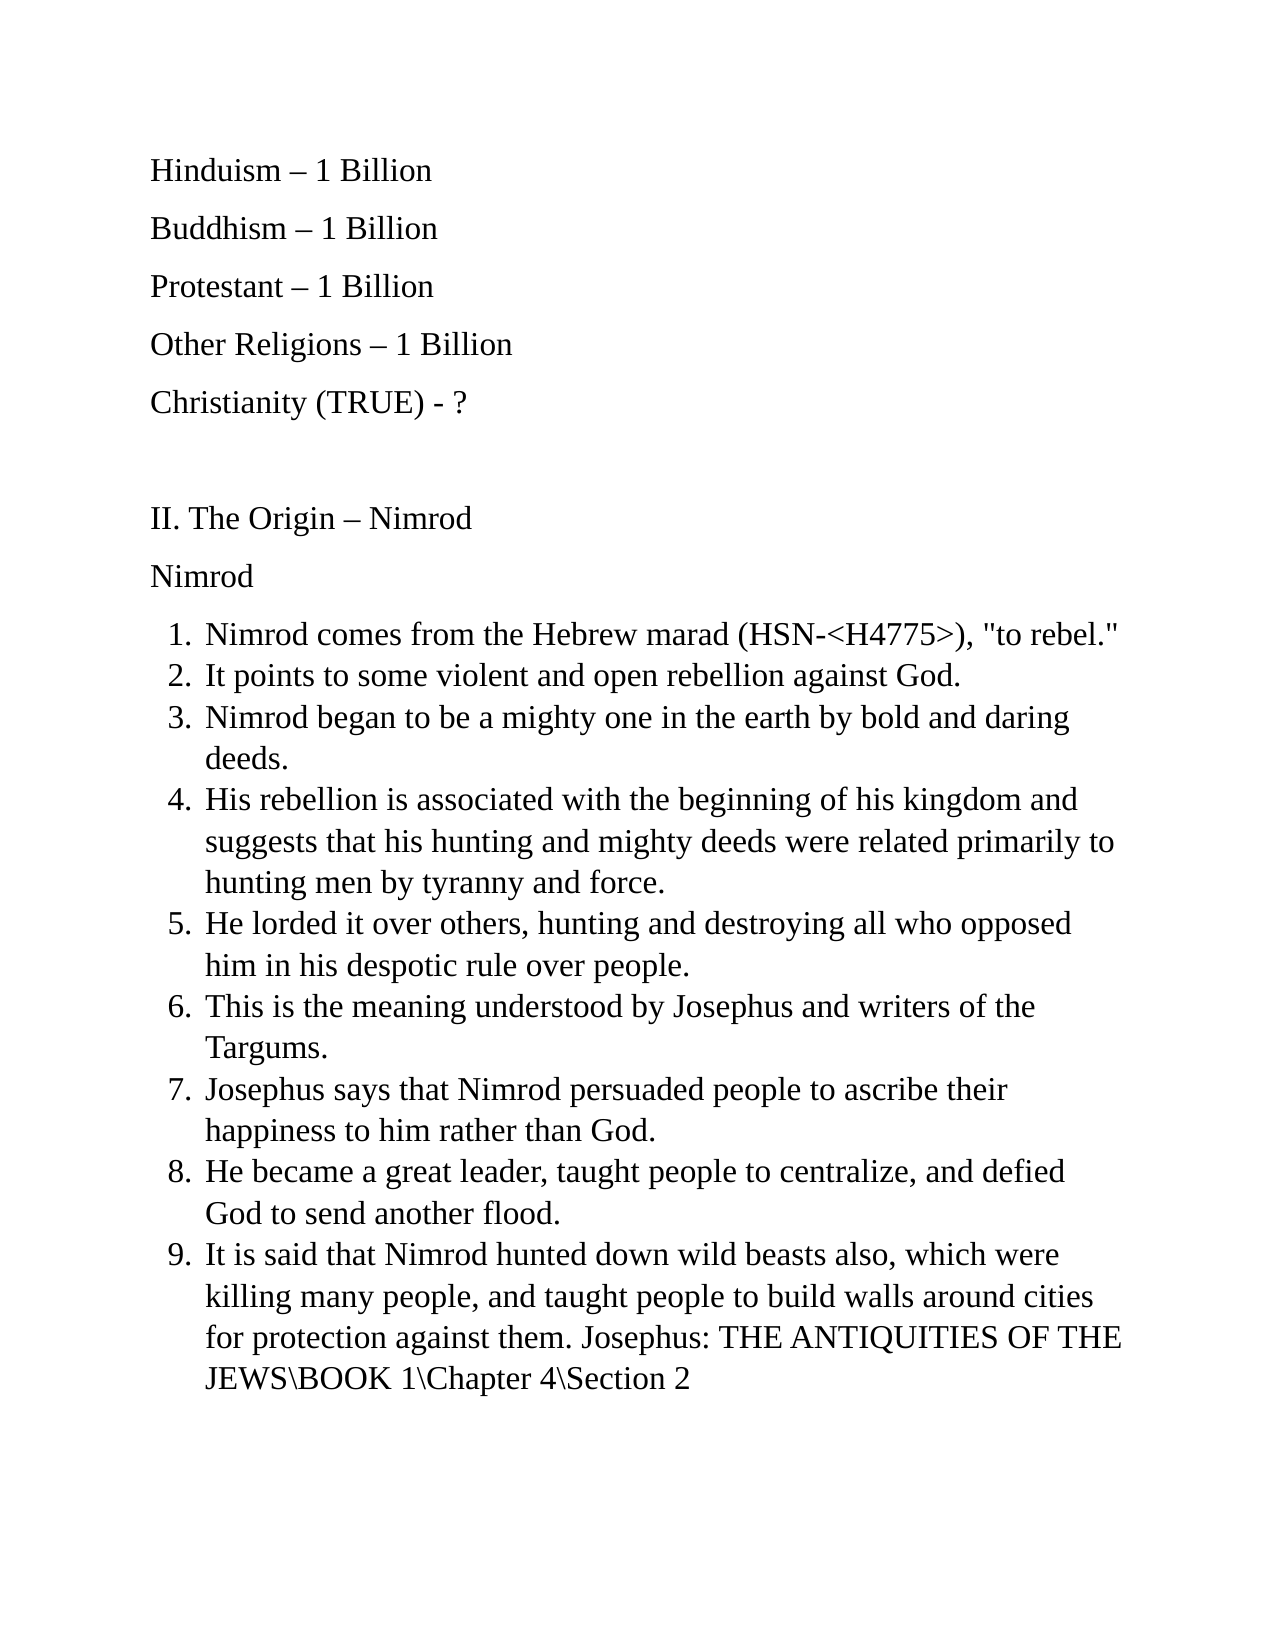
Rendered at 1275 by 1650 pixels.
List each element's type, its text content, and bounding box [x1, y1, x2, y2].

text Hinduism – 1 Billion [150, 150, 1125, 188]
list Nimrod comes from the Hebrew marad (HSN-<H4775>), "to rebel." [167, 614, 1125, 652]
text II. The Origin – Nimrod [150, 498, 1125, 536]
list He became a great leader, taught people to centralize, and defied God to send another flood. [167, 1152, 1125, 1231]
list He lorded it over others, hunting and destroying all who opposed him in his despotic rule over people. [167, 904, 1125, 983]
list Nimrod began to be a mighty one in the earth by bold and daring deeds. [167, 697, 1125, 777]
list Josephus says that Nimrod persuaded people to ascribe their happiness to him rather than God. [167, 1069, 1125, 1149]
list His rebellion is associated with the beginning of his kingdom and suggests that his hunting and mighty deeds were related primarily to hunting men by tyranny and force. [167, 779, 1125, 901]
text Nimrod [150, 556, 1125, 594]
list It is said that Nimrod hunted down wild beasts also, which were killing many people, and taught people to build walls around cities for protection against them. Josephus: THE ANTIQUITIES OF THE JEWS\BOOK 1\Chapter 4\Section 2 [167, 1234, 1125, 1397]
list This is the meaning understood by Josephus and writers of the Targums. [167, 986, 1125, 1066]
list It points to some violent and open rebellion against God. [167, 656, 1125, 694]
text Christianity (TRUE) - ? [150, 382, 1125, 420]
text Protestant – 1 Billion [150, 266, 1125, 304]
text Buddhism – 1 Billion [150, 208, 1125, 246]
text Other Religions – 1 Billion [150, 324, 1125, 362]
